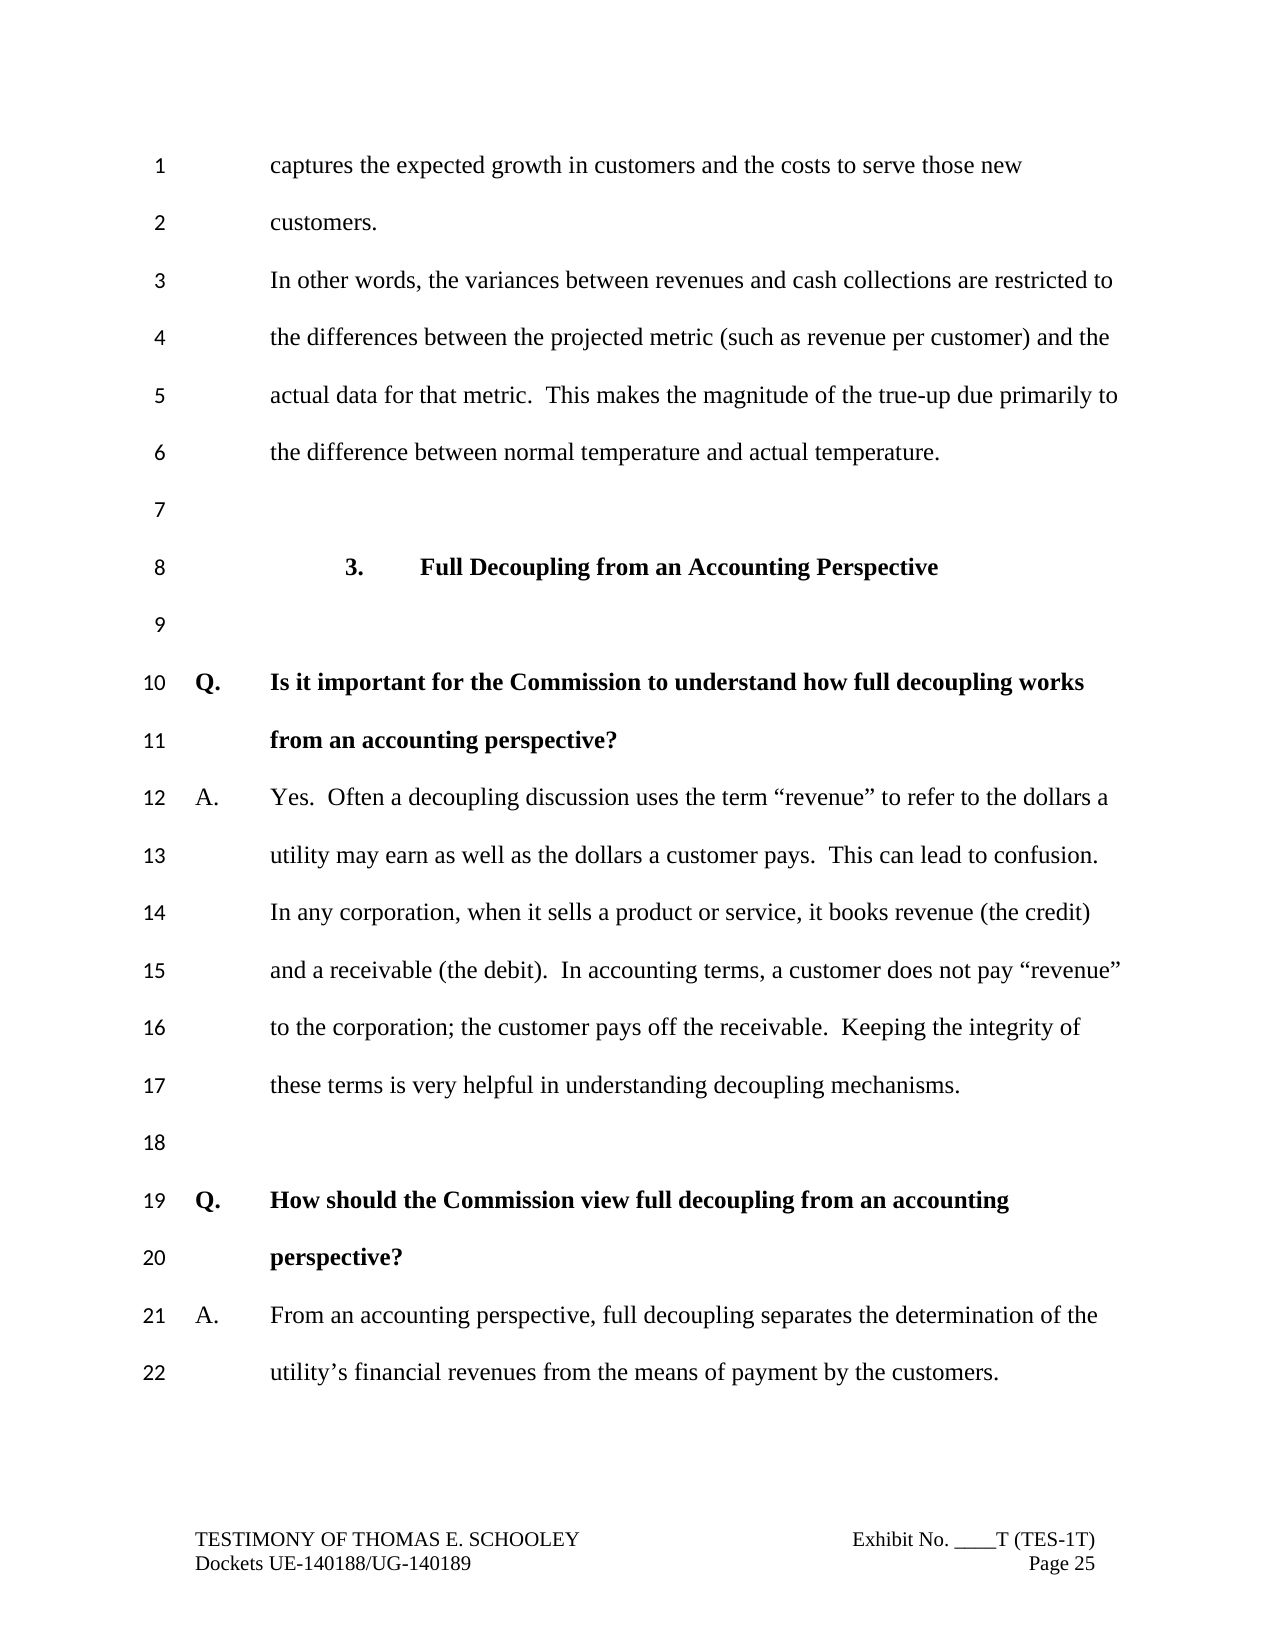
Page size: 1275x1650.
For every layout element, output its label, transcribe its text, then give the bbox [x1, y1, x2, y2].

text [270, 150, 1125, 236]
text A. From an accounting perspective, full decoupling separates the determination of the utility’s financial revenues from the means of payment by the customers. [195, 1300, 1125, 1386]
text Q. Is it important for the Commission to understand how full decoupling works from an accounting perspective? [195, 667, 1125, 754]
text In other words, the variances between revenues and cash collections are restricted to the differences between the projected metric (such as revenue per customer) and the actual data for that metric. This makes the magnitude of the true-up due primarily to the difference between normal temperature and actual temperature. [195, 265, 1125, 466]
text A. Yes. Often a decoupling discussion uses the term “revenue” to refer to the dollars a utility may earn as well as the dollars a customer pays. This can lead to confusion. In any corporation, when it sells a product or service, it books revenue (the credit) and a receivable (the debit). In accounting terms, a customer does not pay “revenue” to the corporation; the customer pays off the receivable. Keeping the integrity of these terms is very helpful in understanding decoupling mechanisms. [195, 782, 1125, 1099]
text 3. Full Decoupling from an Accounting Perspective [195, 552, 1125, 581]
text Q. How should the Commission view full decoupling from an accounting perspective? [195, 1185, 1125, 1271]
